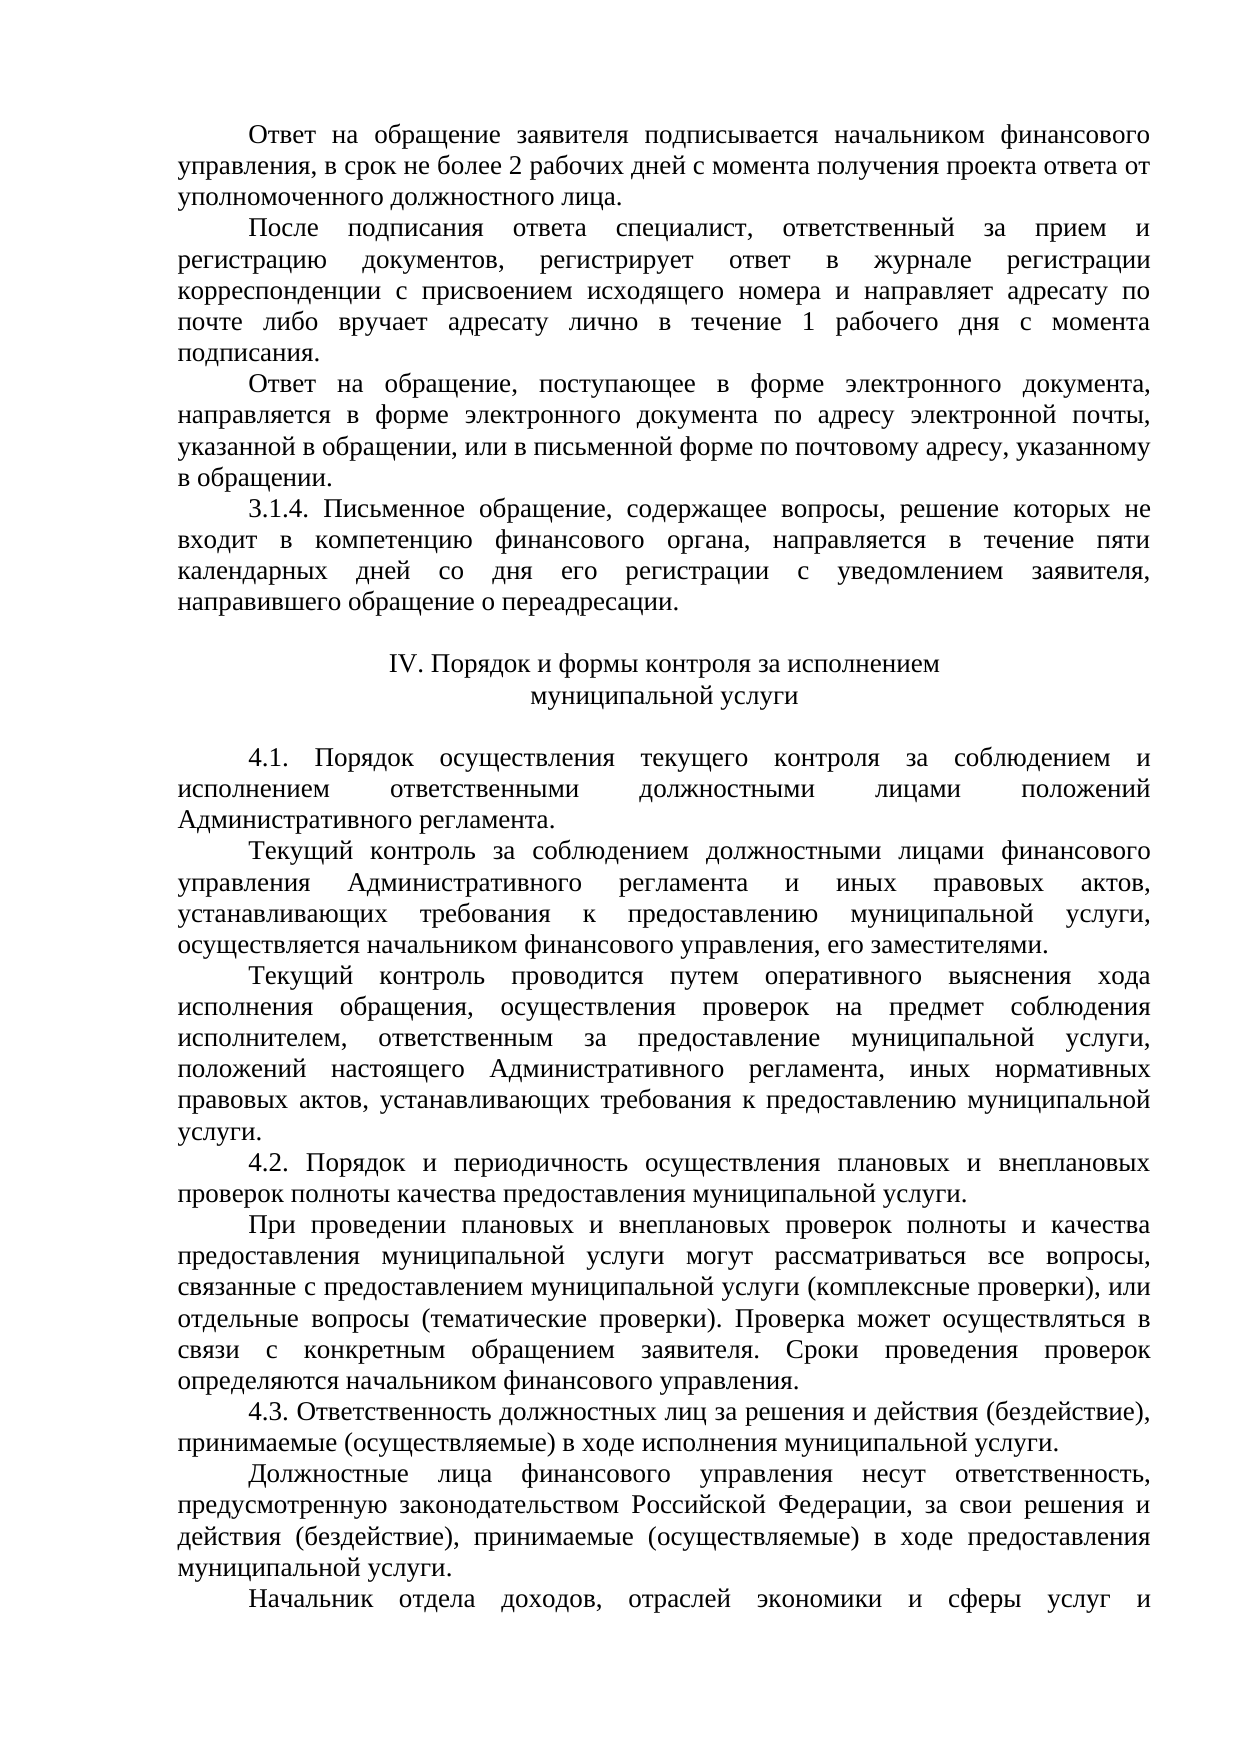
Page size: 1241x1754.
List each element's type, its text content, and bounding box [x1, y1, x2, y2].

text Ответ на обращение, поступающее в форме электронного документа, направляется в форме электронного документа по адресу электронной почты, указанной в обращении, или в письменной форме по почтовому адресу, указанному в обращении. [177, 367, 1152, 492]
text 3.1.4. Письменное обращение, содержащее вопросы, решение которых не входит в компетенцию финансового органа, направляется в течение пяти календарных дней со дня его регистрации с уведомлением заявителя, направившего обращение о переадресации. [177, 492, 1152, 616]
text 4.1. Порядок осуществления текущего контроля за соблюдением и исполнением ответственными должностными лицами положений Административного регламента. [177, 741, 1152, 834]
text Текущий контроль за соблюдением должностными лицами финансового управления Административного регламента и иных правовых актов, устанавливающих требования к предоставлению муниципальной услуги, осуществляется начальником финансового управления, его заместителями. [177, 834, 1152, 959]
text Ответ на обращение заявителя подписывается начальником финансового управления, в срок не более 2 рабочих дней с момента получения проекта ответа от уполномоченного должностного лица. [177, 118, 1152, 212]
title IV. Порядок и формы контроля за исполнением [177, 648, 1152, 679]
text После подписания ответа специалист, ответственный за прием и регистрацию документов, регистрирует ответ в журнале регистрации корреспонденции с присвоением исходящего номера и направляет адресату по почте либо вручает адресату лично в течение 1 рабочего дня с момента подписания. [177, 212, 1152, 367]
text 4.3. Ответственность должностных лиц за решения и действия (бездействие), принимаемые (осуществляемые) в ходе исполнения муниципальной услуги. [177, 1395, 1152, 1457]
title муниципальной услуги [177, 679, 1152, 710]
text Должностные лица финансового управления несут ответственность, предусмотренную законодательством Российской Федерации, за свои решения и действия (бездействие), принимаемые (осуществляемые) в ходе предоставления муниципальной услуги. [177, 1457, 1152, 1582]
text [177, 1582, 1152, 1613]
text 4.2. Порядок и периодичность осуществления плановых и внеплановых проверок полноты качества предоставления муниципальной услуги. [177, 1146, 1152, 1208]
text Текущий контроль проводится путем оперативного выяснения хода исполнения обращения, осуществления проверок на предмет соблюдения исполнителем, ответственным за предоставление муниципальной услуги, положений настоящего Административного регламента, иных нормативных правовых актов, устанавливающих требования к предоставлению муниципальной услуги. [177, 959, 1152, 1146]
text При проведении плановых и внеплановых проверок полноты и качества предоставления муниципальной услуги могут рассматриваться все вопросы, связанные с предоставлением муниципальной услуги (комплексные проверки), или отдельные вопросы (тематические проверки). Проверка может осуществляться в связи с конкретным обращением заявителя. Сроки проведения проверок определяются начальником финансового управления. [177, 1208, 1152, 1395]
